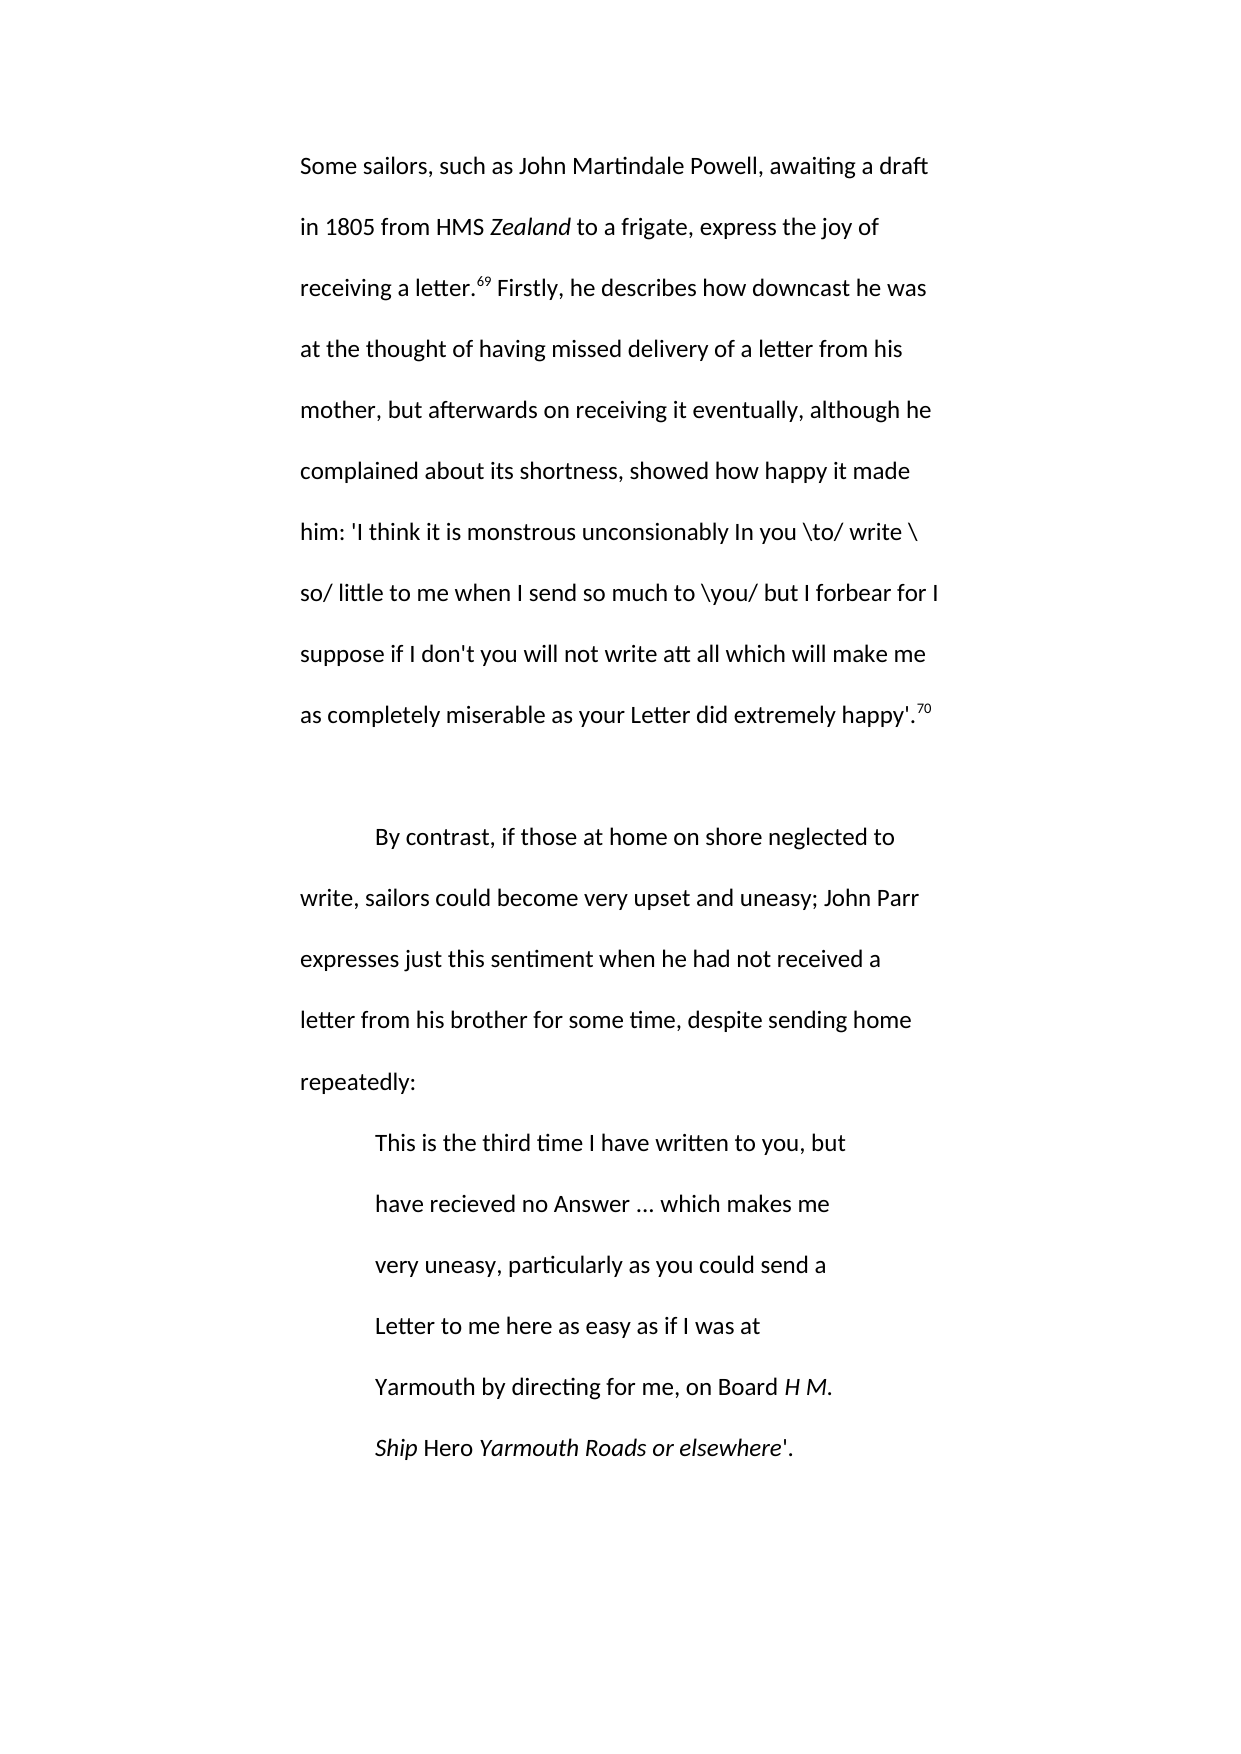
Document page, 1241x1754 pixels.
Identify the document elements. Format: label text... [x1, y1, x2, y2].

text Some sailors, such as John Martindale Powell, awaiting a draft in 1805 from HMS Zealand to a frigate, express the joy of receiving a letter. Firstly, he describes how downcast he was at the thought of having missed delivery of a letter from his mother, but afterwards on receiving it eventually, although he complained about its shortness, showed how happy it made him: 'I think it is monstrous unconsionably In you \to/ write \so/ little to me when I send so much to \you/ but I forbear for I suppose if I don't you will not write att all which will make me as completely miserable as your Letter did extremely happy'. [300, 150, 940, 730]
text This is the third time I have written to you, but have recieved no Answer ... which makes me very uneasy, particularly as you could send a Letter to me here as easy as if I was at Yarmouth by directing for me, on Board H M. Ship Hero Yarmouth Roads or elsewhere'. [375, 1127, 865, 1462]
text By contrast, if those at home on shore neglected to write, sailors could become very upset and uneasy; John Parr expresses just this sentiment when he had not received a letter from his brother for some time, despite sending home repeatedly: [300, 821, 940, 1096]
